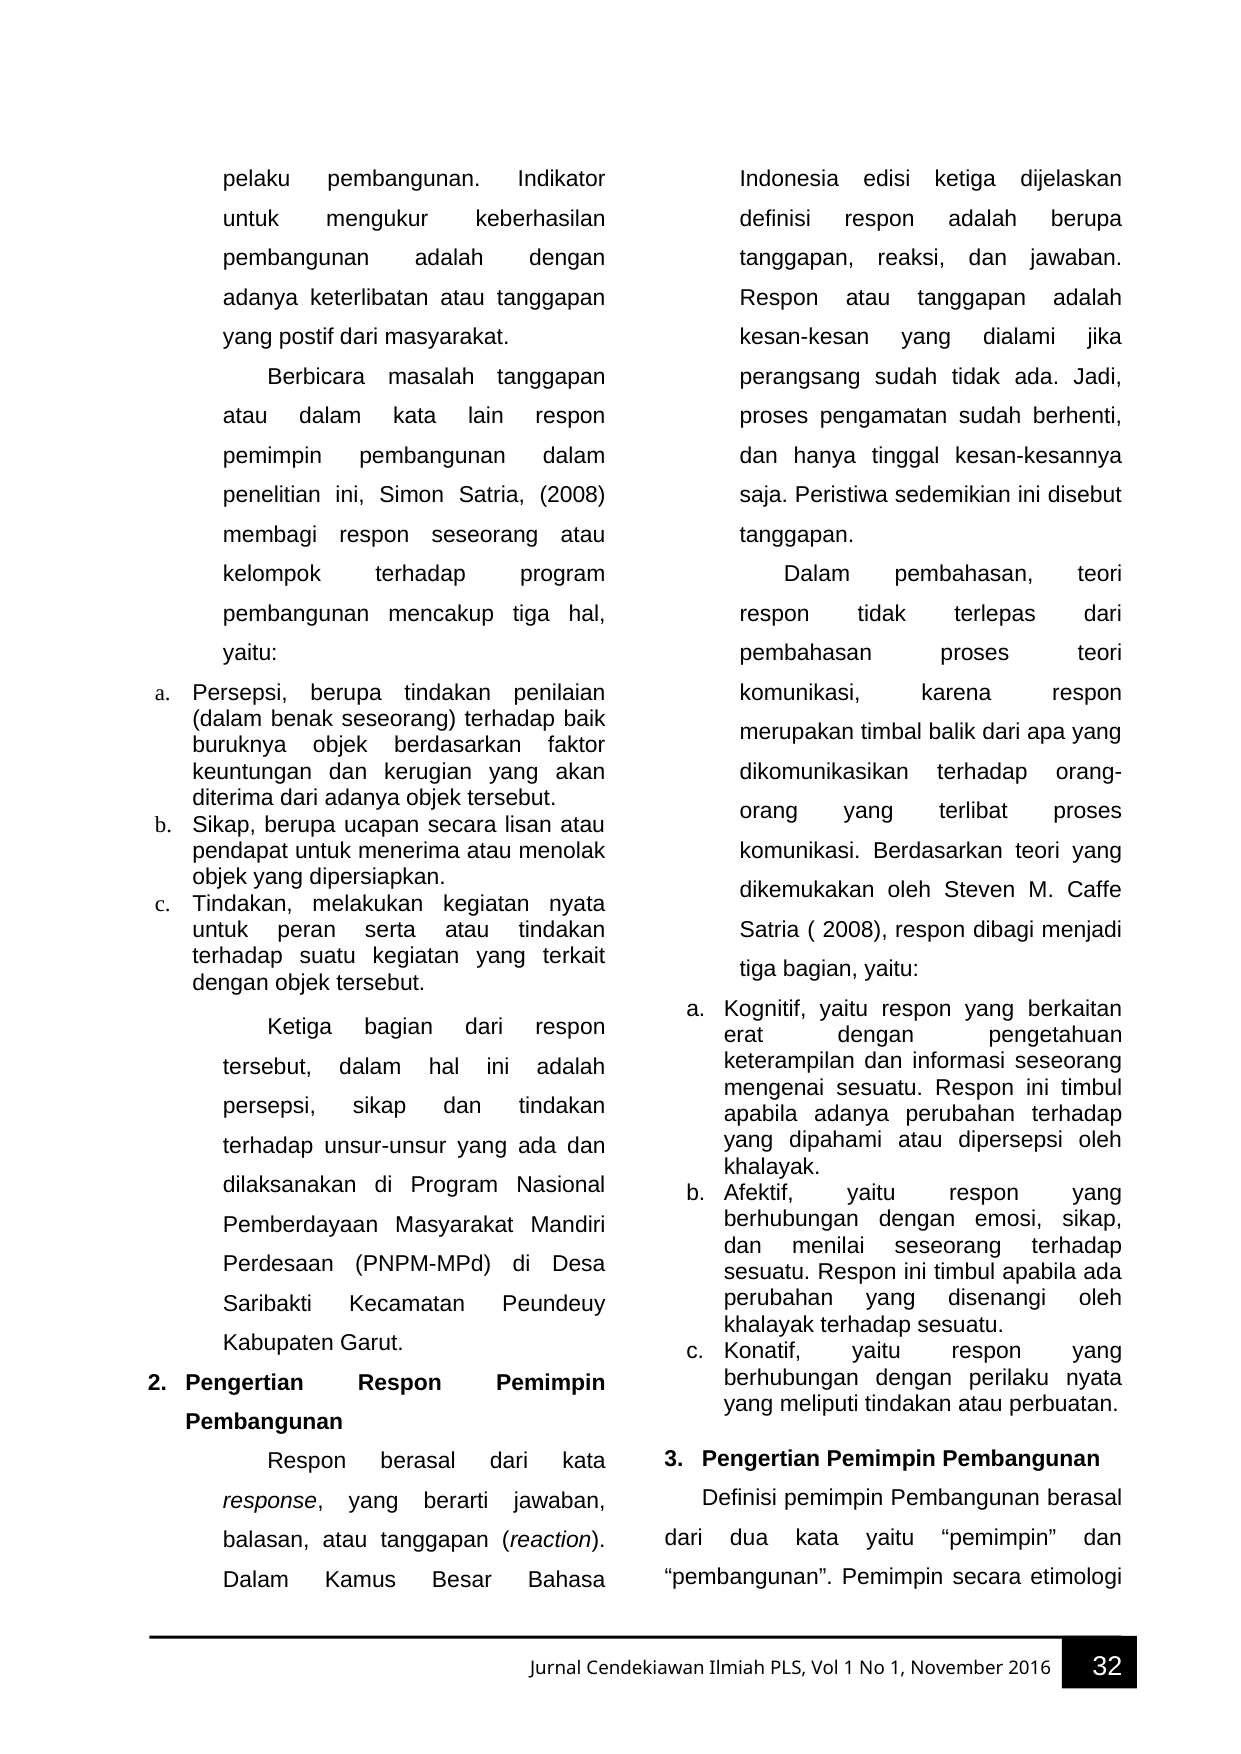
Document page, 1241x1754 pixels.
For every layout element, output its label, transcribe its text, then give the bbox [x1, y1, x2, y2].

text Berbicara masalah tanggapan atau dalam kata lain respon pemimpin pembangunan dalam penelitian ini, Simon Satria, (2008) membagi respon seseorang atau kelompok terhadap program pembangunan mencakup tiga hal, yaitu: [223, 363, 605, 666]
list Pengertian Pemimpin Pembangunan [664, 1445, 1122, 1471]
list Tindakan, melakukan kegiatan nyata untuk peran serta atau tindakan terhadap suatu kegiatan yang terkait dengan objek tersebut. [154, 890, 605, 995]
text Respon berasal dari kata response, yang berarti jawaban, balasan, atau tanggapan (reaction). Dalam Kamus Besar Bahasa Indonesia edisi ketiga dijelaskan definisi respon adalah berupa tanggapan, reaksi, dan jawaban. Respon atau tanggapan adalah kesan-kesan yang dialami jika perangsang sudah tidak ada. Jadi, proses pengamatan sudah berhenti, dan hanya tinggal kesan-kesannya saja. Peristiwa sedemikian ini disebut tanggapan. [223, 1447, 605, 1592]
list Persepsi, berupa tindakan penilaian (dalam benak seseorang) terhadap baik buruknya objek berdasarkan faktor keuntungan dan kerugian yang akan diterima dari adanya objek tersebut. [154, 679, 605, 811]
list Sikap, berupa ucapan secara lisan atau pendapat untuk menerima atau menolak objek yang dipersiapkan. [154, 811, 605, 890]
text Respon berasal dari kata response, yang berarti jawaban, balasan, atau tanggapan (reaction). Dalam Kamus Besar Bahasa Indonesia edisi ketiga dijelaskan definisi respon adalah berupa tanggapan, reaksi, dan jawaban. Respon atau tanggapan adalah kesan-kesan yang dialami jika perangsang sudah tidak ada. Jadi, proses pengamatan sudah berhenti, dan hanya tinggal kesan-kesannya saja. Peristiwa sedemikian ini disebut tanggapan. [739, 165, 1122, 547]
list Kognitif, yaitu respon yang berkaitan erat dengan pengetahuan keterampilan dan informasi seseorang mengenai sesuatu. Respon ini timbul apabila adanya perubahan terhadap yang dipahami atau dipersepsi oleh khalayak. [686, 994, 1122, 1179]
list Pengertian Respon Pemimpin Pembangunan [148, 1368, 605, 1434]
text Ketiga bagian dari respon tersebut, dalam hal ini adalah persepsi, sikap dan tindakan terhadap unsur-unsur yang ada dan dilaksanakan di Program Nasional Pemberdayaan Masyarakat Mandiri Perdesaan (PNPM-MPd) di Desa Saribakti Kecamatan Peundeuy Kabupaten Garut. [223, 1013, 605, 1355]
list Afektif, yaitu respon yang berhubungan dengan emosi, sikap, dan menilai seseorang terhadap sesuatu. Respon ini timbul apabila ada perubahan yang disenangi oleh khalayak terhadap sesuatu. [686, 1179, 1122, 1337]
list Konatif, yaitu respon yang berhubungan dengan perilaku nyata yang meliputi tindakan atau perbuatan. [686, 1337, 1122, 1416]
text Dalam pembahasan, teori respon tidak terlepas dari pembahasan proses teori komunikasi, karena respon merupakan timbal balik dari apa yang dikomunikasikan terhadap orang-orang yang terlibat proses komunikasi. Berdasarkan teori yang dikemukakan oleh Steven M. Caffe Satria ( 2008), respon dibagi menjadi tiga bagian, yaitu: [739, 560, 1122, 981]
